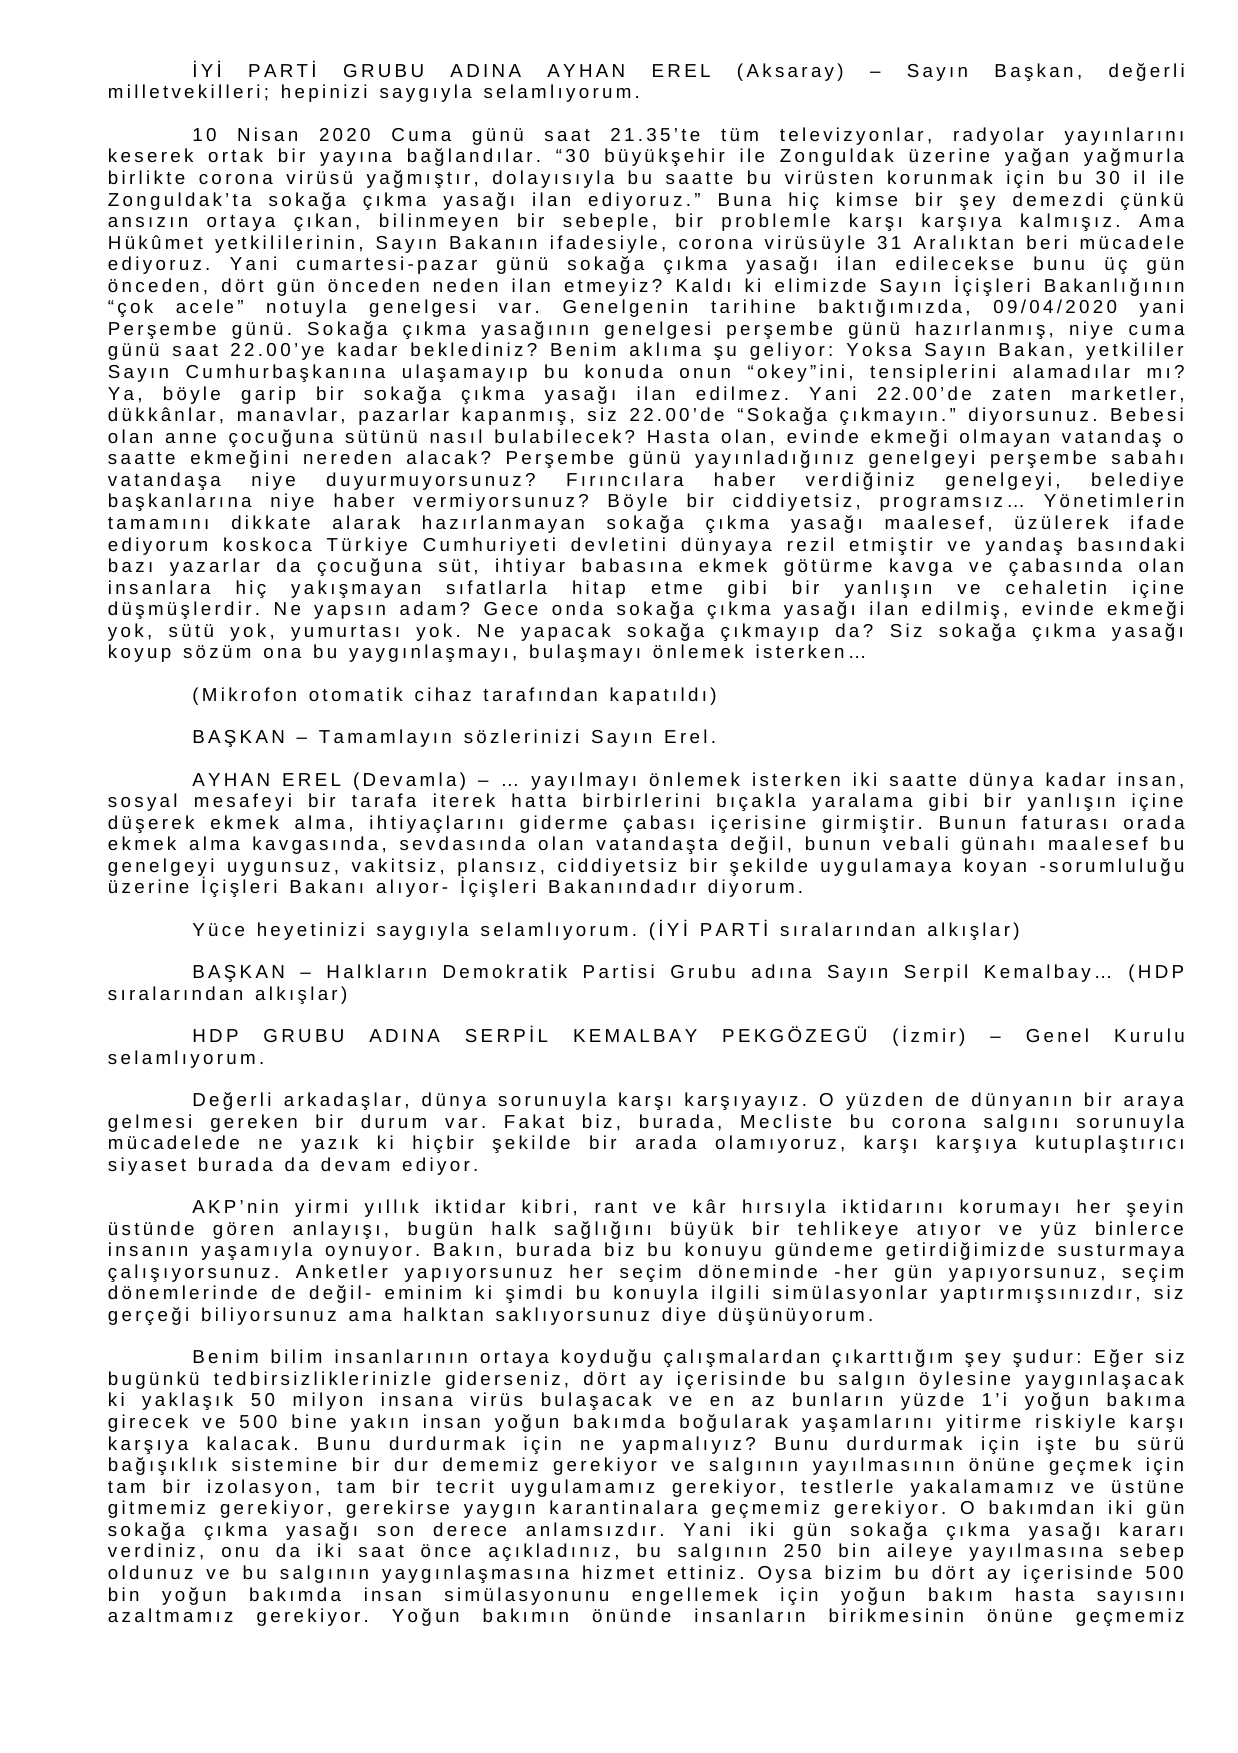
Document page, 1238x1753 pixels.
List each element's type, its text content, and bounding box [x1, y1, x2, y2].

text HDP GRUBU ADINA SERPİL KEMALBAY PEKGÖZEGÜ (İzmir) – Genel Kurulu selamlıyorum. [108, 1025, 1186, 1068]
text BAŞKAN – Tamamlayın sözlerinizi Sayın Erel. [108, 726, 1186, 747]
text 10 Nisan 2020 Cuma günü saat 21.35’te tüm televizyonlar, radyolar yayınlarını keserek ortak bir yayına bağlandılar. “30 büyükşehir ile Zonguldak üzerine yağan yağmurla birlikte corona virüsü yağmıştır, dolayısıyla bu saatte bu virüsten korunmak için bu 30 il ile Zonguldak’ta sokağa çıkma yasağı ilan ediyoruz.” Buna hiç kimse bir şey demezdi çünkü ansızın ortaya çıkan, bilinmeyen bir sebeple, bir problemle karşı karşıya kalmışız. Ama Hükûmet yetkililerinin, Sayın Bakanın ifadesiyle, corona virüsüyle 31 Aralıktan beri mücadele ediyoruz. Yani cumartesi-pazar günü sokağa çıkma yasağı ilan edilecekse bunu üç gün önceden, dört gün önceden neden ilan etmeyiz? Kaldı ki elimizde Sayın İçişleri Bakanlığının “çok acele” notuyla genelgesi var. Genelgenin tarihine baktığımızda, 09/04/2020 yani Perşembe günü. Sokağa çıkma yasağının genelgesi perşembe günü hazırlanmış, niye cuma günü saat 22.00’ye kadar beklediniz? Benim aklıma şu geliyor: Yoksa Sayın Bakan, yetkililer Sayın Cumhurbaşkanına ulaşamayıp bu konuda onun “okey”ini, tensiplerini alamadılar mı? Ya, böyle garip bir sokağa çıkma yasağı ilan edilmez. Yani 22.00’de zaten marketler, dükkânlar, manavlar, pazarlar kapanmış, siz 22.00’de “Sokağa çıkmayın.” diyorsunuz. Bebesi olan anne çocuğuna sütünü nasıl bulabilecek? Hasta olan, evinde ekmeği olmayan vatandaş o saatte ekmeğini nereden alacak? Perşembe günü yayınladığınız genelgeyi perşembe sabahı vatandaşa niye duyurmuyorsunuz? Fırıncılara haber verdiğiniz genelgeyi, belediye başkanlarına niye haber vermiyorsunuz? Böyle bir ciddiyetsiz, programsız… Yönetimlerin tamamını dikkate alarak hazırlanmayan sokağa çıkma yasağı maalesef, üzülerek ifade ediyorum koskoca Türkiye Cumhuriyeti devletini dünyaya rezil etmiştir ve yandaş basındaki bazı yazarlar da çocuğuna süt, ihtiyar babasına ekmek götürme kavga ve çabasında olan insanlara hiç yakışmayan sıfatlarla hitap etme gibi bir yanlışın ve cehaletin içine düşmüşlerdir. Ne yapsın adam? Gece onda sokağa çıkma yasağı ilan edilmiş, evinde ekmeği yok, sütü yok, yumurtası yok. Ne yapacak sokağa çıkmayıp da? Siz sokağa çıkma yasağı koyup sözüm ona bu yaygınlaşmayı, bulaşmayı önlemek isterken… [108, 124, 1186, 663]
text Değerli arkadaşlar, dünya sorunuyla karşı karşıyayız. O yüzden de dünyanın bir araya gelmesi gereken bir durum var. Fakat biz, burada, Mecliste bu corona salgını sorunuyla mücadelede ne yazık ki hiçbir şekilde bir arada olamıyoruz, karşı karşıya kutuplaştırıcı siyaset burada da devam ediyor. [108, 1089, 1186, 1175]
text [108, 1346, 1186, 1626]
text BAŞKAN – Halkların Demokratik Partisi Grubu adına Sayın Serpil Kemalbay… (HDP sıralarından alkışlar) [108, 961, 1186, 1004]
text (Mikrofon otomatik cihaz tarafından kapatıldı) [108, 683, 1186, 705]
text AKP’nin yirmi yıllık iktidar kibri, rant ve kâr hırsıyla iktidarını korumayı her şeyin üstünde gören anlayışı, bugün halk sağlığını büyük bir tehlikeye atıyor ve yüz binlerce insanın yaşamıyla oynuyor. Bakın, burada biz bu konuyu gündeme getirdiğimizde susturmaya çalışıyorsunuz. Anketler yapıyorsunuz her seçim döneminde -her gün yapıyorsunuz, seçim dönemlerinde de değil- eminim ki şimdi bu konuyla ilgili simülasyonlar yaptırmışsınızdır, siz gerçeği biliyorsunuz ama halktan saklıyorsunuz diye düşünüyorum. [108, 1196, 1186, 1325]
text Yüce heyetinizi saygıyla selamlıyorum. (İYİ PARTİ sıralarından alkışlar) [108, 918, 1186, 940]
text İYİ PARTİ GRUBU ADINA AYHAN EREL (Aksaray) – Sayın Başkan, değerli milletvekilleri; hepinizi saygıyla selamlıyorum. [108, 60, 1186, 103]
text AYHAN EREL (Devamla) – … yayılmayı önlemek isterken iki saatte dünya kadar insan, sosyal mesafeyi bir tarafa iterek hatta birbirlerini bıçakla yaralama gibi bir yanlışın içine düşerek ekmek alma, ihtiyaçlarını giderme çabası içerisine girmiştir. Bunun faturası orada ekmek alma kavgasında, sevdasında olan vatandaşta değil, bunun vebali günahı maalesef bu genelgeyi uygunsuz, vakitsiz, plansız, ciddiyetsiz bir şekilde uygulamaya koyan -sorumluluğu üzerine İçişleri Bakanı alıyor- İçişleri Bakanındadır diyorum. [108, 768, 1186, 898]
